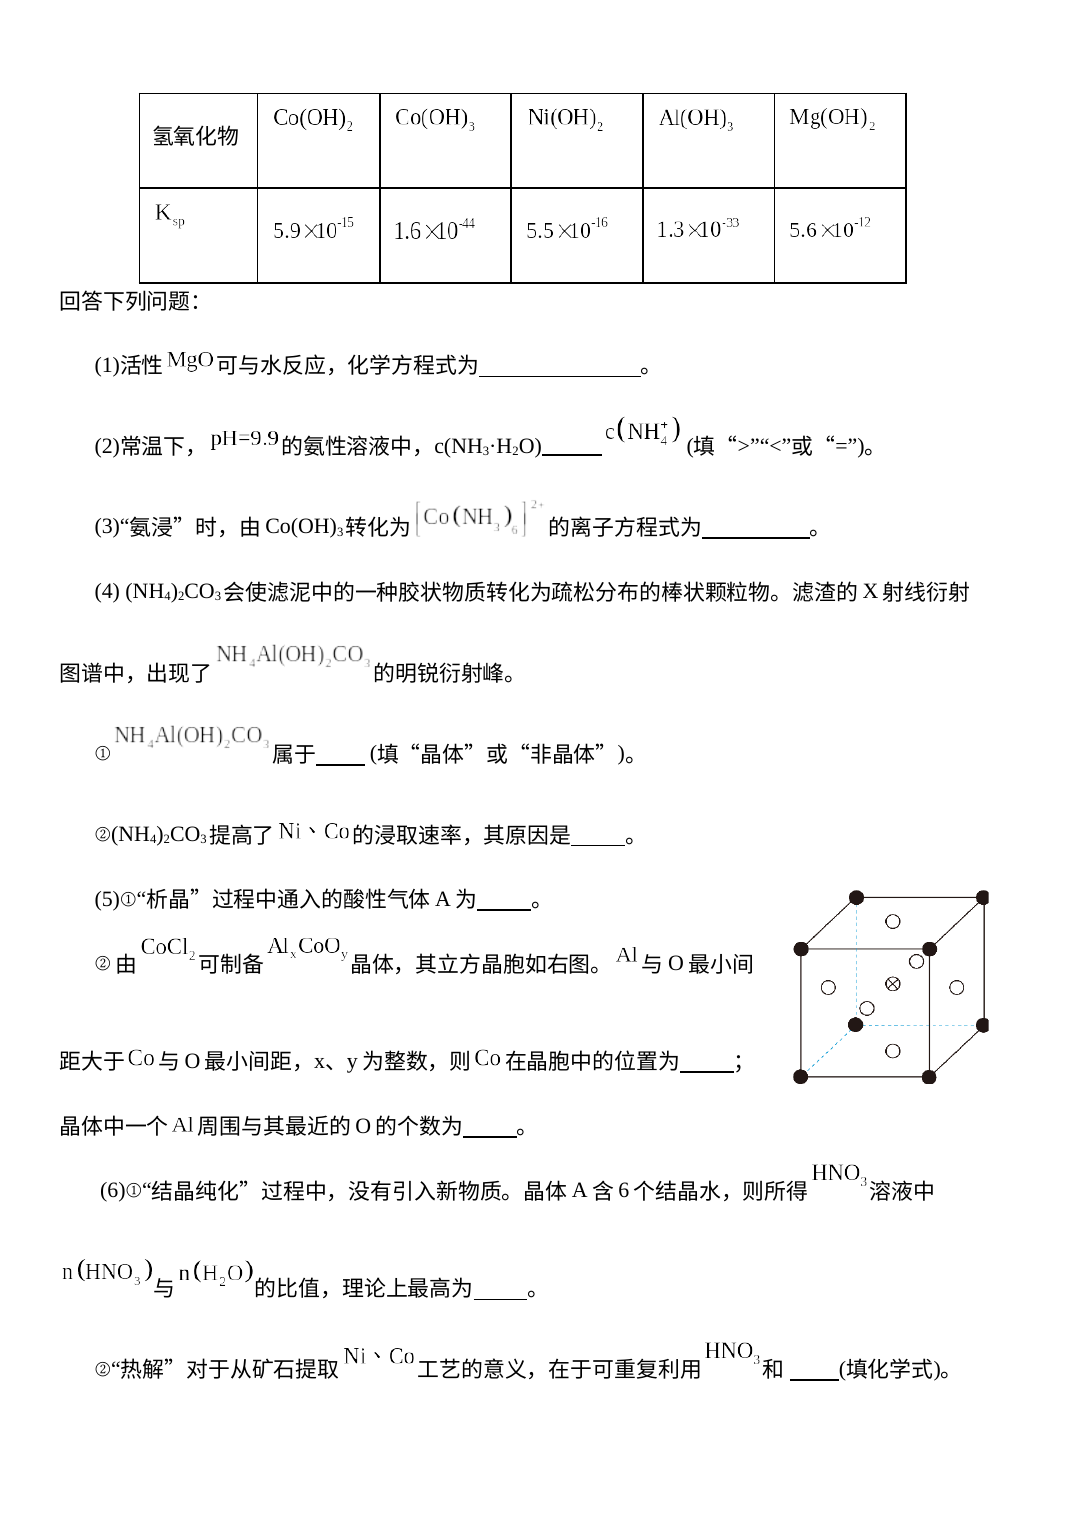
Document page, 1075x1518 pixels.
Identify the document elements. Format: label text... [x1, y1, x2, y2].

table_cell [644, 189, 774, 282]
text (1)活性可与水反应，化学方程式为 。 [59, 332, 986, 397]
text (4) (NH4)2CO3会使滤泥中的一种胶状物质转化为疏松分布的棒状颗粒物。滤渣的X射线衍射图谱中，出现了的明锐衍射峰。 [59, 574, 986, 704]
table_cell [258, 189, 379, 282]
text (5)①“析晶”过程中通入的酸性气体A为 。 [59, 882, 986, 914]
table_cell [140, 189, 257, 282]
table_header [258, 94, 379, 187]
text ②(NH4)2CO3提高了的浸取速率，其原因是 。 [59, 801, 986, 866]
text ①属于 (填“晶体”或“非晶体”)。 [59, 720, 986, 785]
table_cell [381, 189, 510, 282]
text (3)“氨浸”时，由Co(OH)3转化为的离子方程式为 。 [59, 493, 986, 558]
table_header [512, 94, 642, 187]
picture [791, 888, 989, 1082]
table_cell [775, 189, 905, 282]
text ②由可制备晶体，其立方晶胞如右图。与O最小间距大于与O最小间距，x、y为整数，则在晶胞中的位置为 ；晶体中一个周围与其最近的O的个数为 。 [59, 930, 986, 1141]
table_cell [512, 189, 642, 282]
table_header 氢氧化物 [140, 94, 257, 187]
table_header [775, 94, 905, 187]
table_header [644, 94, 774, 187]
table_header [381, 94, 510, 187]
text ②“热解”对于从矿石提取工艺的意义，在于可重复利用和 (填化学式)。 [59, 1336, 986, 1401]
text (6)①“结晶纯化”过程中，没有引入新物质。晶体A含6个结晶水，则所得溶液中与的比值，理论上最高为 。 [59, 1157, 986, 1320]
text (2)常温下，的氨性溶液中，c(NH3·H2O) (填“>”“<”或“=”)。 [59, 413, 986, 478]
text 回答下列问题： [59, 283, 986, 316]
